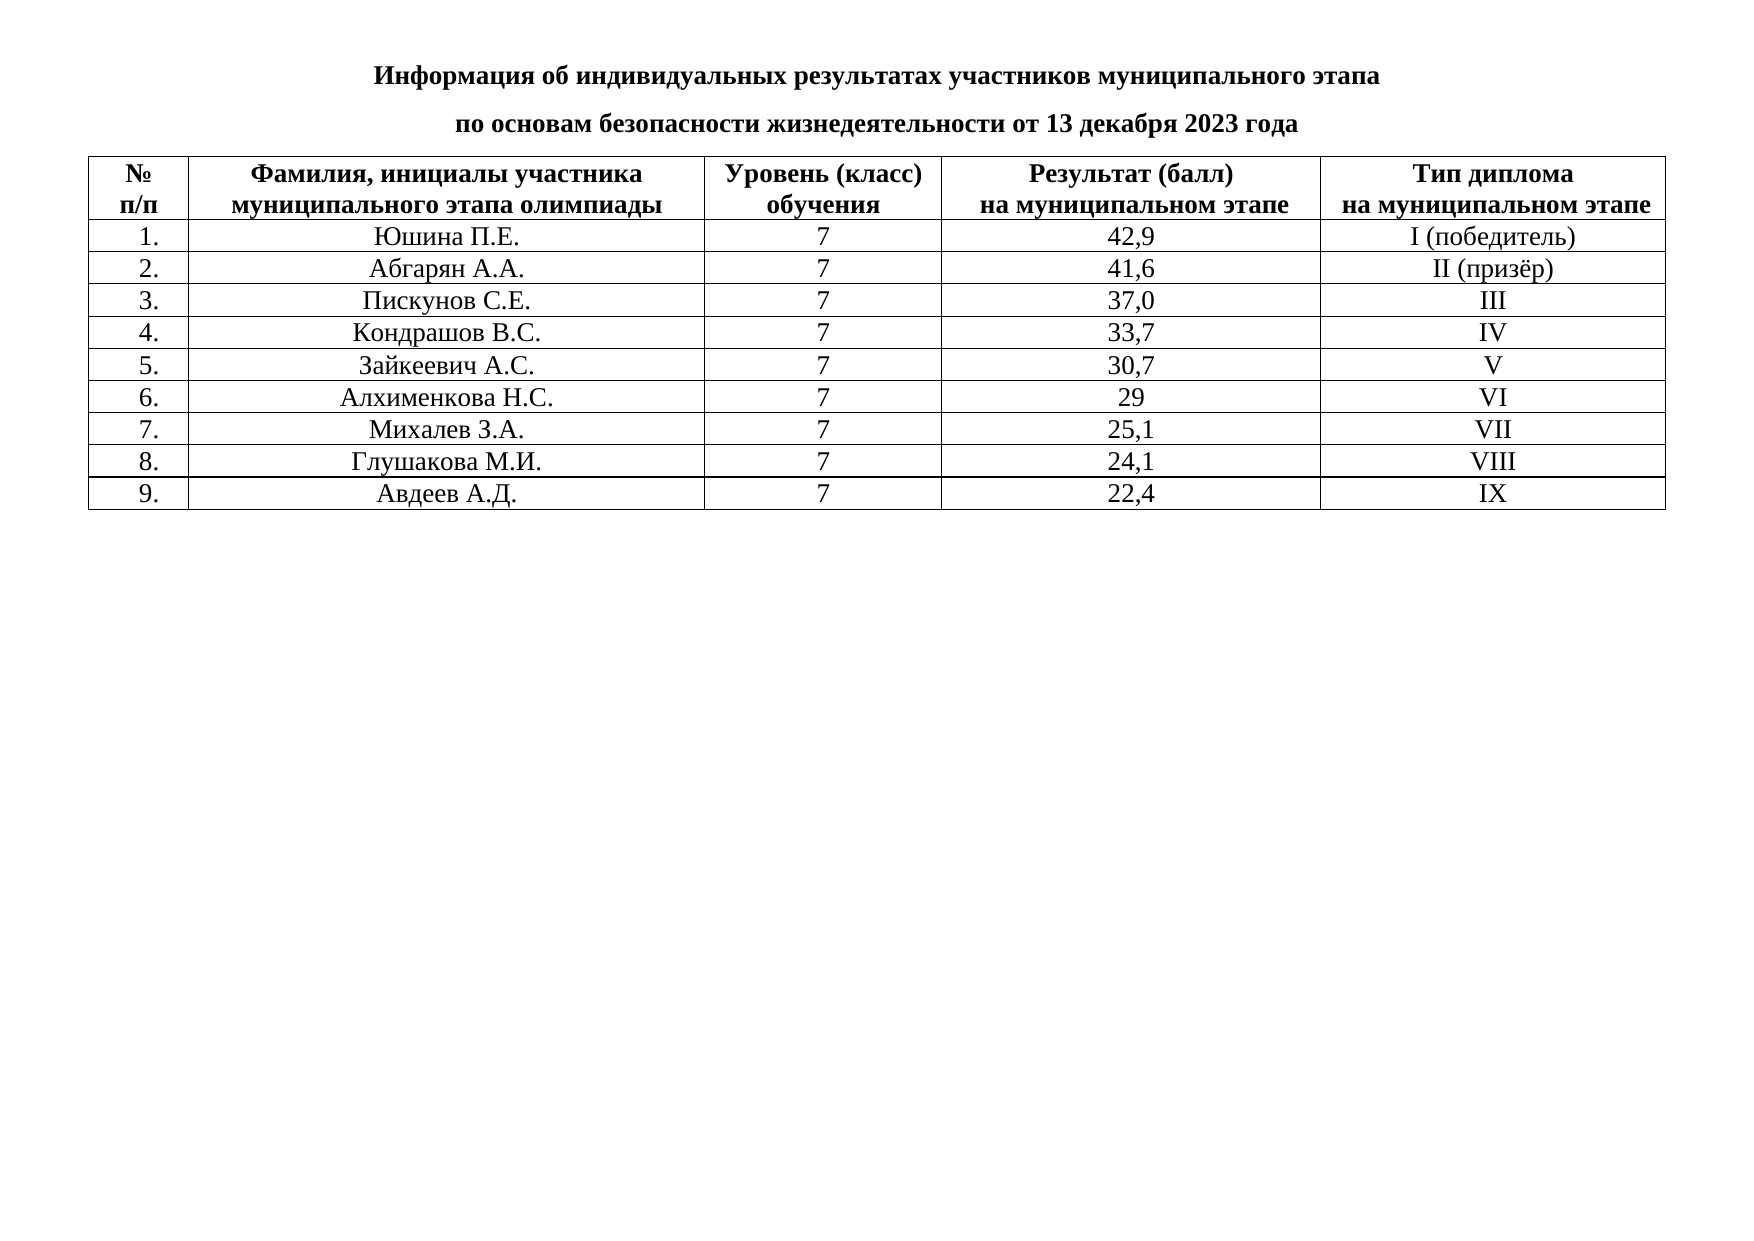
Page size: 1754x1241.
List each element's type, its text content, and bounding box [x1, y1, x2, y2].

table_cell Пискунов С.Е. [189, 284, 704, 316]
table_header Результат (балл) на муниципальном этапе [942, 157, 1320, 219]
table_cell Михалев З.А. [189, 413, 704, 444]
table_cell III [1321, 284, 1665, 316]
table_cell [89, 349, 188, 380]
table_cell 29 [942, 381, 1320, 412]
table_cell 7 [705, 317, 941, 348]
table_cell 7 [705, 413, 941, 444]
table_cell 24,1 [942, 445, 1320, 476]
table_cell Абгарян А.А. [189, 252, 704, 283]
table_cell 22,4 [942, 478, 1320, 509]
text Информация об индивидуальных результатах участников муниципального этапа [118, 59, 1636, 90]
table_cell IV [1321, 317, 1665, 348]
table_cell [89, 478, 188, 509]
table_cell VI [1321, 381, 1665, 412]
table_cell 33,7 [942, 317, 1320, 348]
table_header № п/п [89, 157, 188, 219]
table_cell 41,6 [942, 252, 1320, 283]
table_cell [89, 220, 188, 251]
table_cell 7 [705, 220, 941, 251]
table_header Тип диплома на муниципальном этапе [1321, 157, 1665, 219]
table_cell 7 [705, 445, 941, 476]
table_cell I (победитель) [1321, 220, 1665, 251]
table_cell Зайкеевич А.С. [189, 349, 704, 380]
table_cell Авдеев А.Д. [189, 478, 704, 509]
table_cell 7 [705, 381, 941, 412]
table_cell Алхименкова Н.С. [189, 381, 704, 412]
table_cell 7 [705, 349, 941, 380]
table_cell [89, 413, 188, 444]
table_cell IX [1321, 478, 1665, 509]
table_cell Глушакова М.И. [189, 445, 704, 476]
table_cell 7 [705, 478, 941, 509]
table_header Фамилия, инициалы участника муниципального этапа олимпиады [189, 157, 704, 219]
text по основам безопасности жизнедеятельности от 13 декабря 2023 года [118, 107, 1636, 138]
table_cell 7 [705, 252, 941, 283]
table_cell Юшина П.Е. [189, 220, 704, 251]
table_header Уровень (класс) обучения [705, 157, 941, 219]
table_cell 25,1 [942, 413, 1320, 444]
table_cell 30,7 [942, 349, 1320, 380]
table_cell V [1321, 349, 1665, 380]
table_cell VIII [1321, 445, 1665, 476]
table_cell 7 [705, 284, 941, 316]
table_cell [89, 381, 188, 412]
table_cell [89, 317, 188, 348]
table_cell [89, 284, 188, 316]
table_cell [89, 445, 188, 476]
table_cell VII [1321, 413, 1665, 444]
table_cell II (призёр) [1321, 252, 1665, 283]
table_cell Кондрашов В.С. [189, 317, 704, 348]
table_cell 37,0 [942, 284, 1320, 316]
table_cell [89, 252, 188, 283]
table_cell 42,9 [942, 220, 1320, 251]
